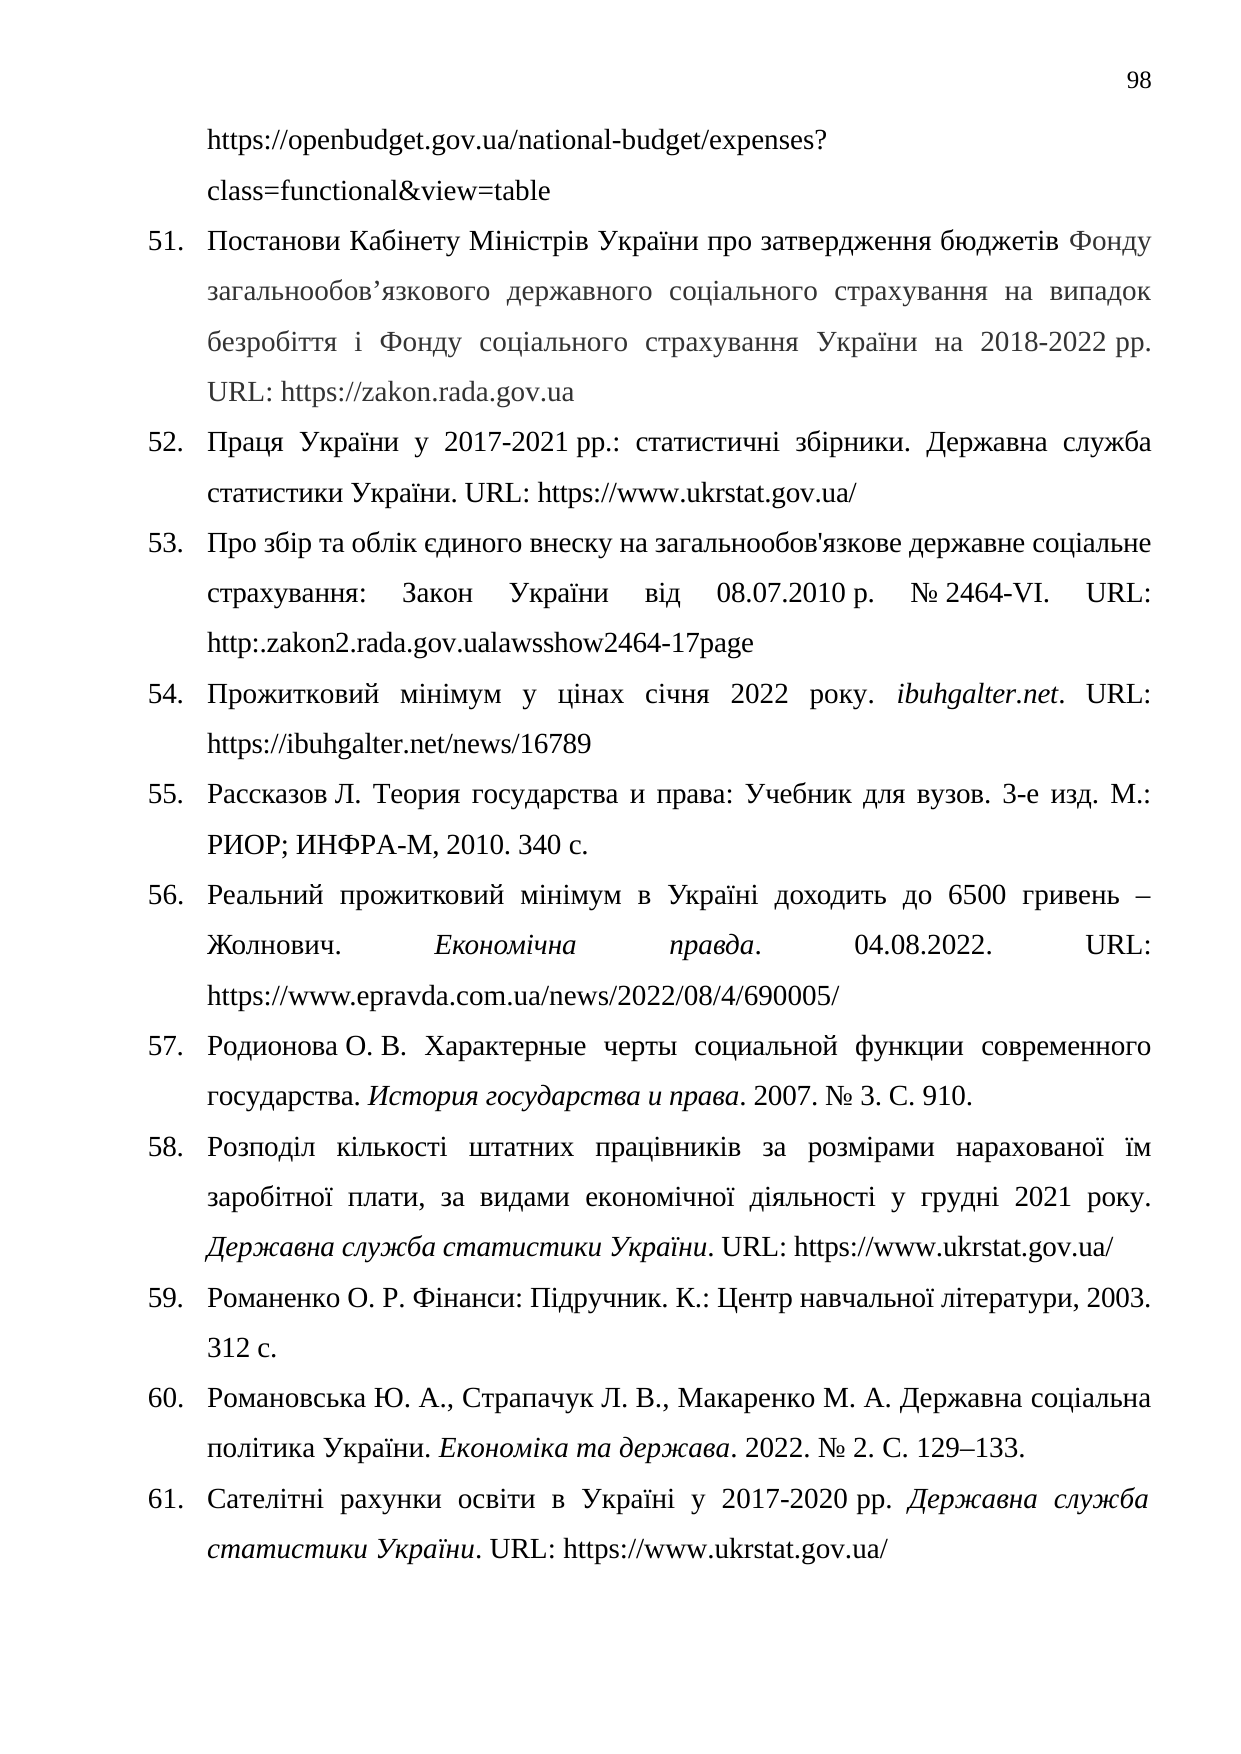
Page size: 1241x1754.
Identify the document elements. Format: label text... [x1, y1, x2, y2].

list Родионова О. В. Характерные черты социальной функции современного государства. История государства и права. 2007. № 3. С. 910. [148, 1028, 1152, 1112]
list Про збір та облік єдиного внеску на загальнообов'язкове державне соціальне страхування: Закон України від 08.07.2010 р. № 2464-VI. URL: http:.zakon2.rada.gov.ualawsshow2464-17page [148, 525, 1152, 659]
list Праця України у 2017-2021 рр.: статистичні збірники. Державна служба статистики України. URL: https://www.ukrstat.gov.ua/ [148, 424, 1152, 508]
list Романовська Ю. А., Страпачук Л. В., Макаренко М. А. Державна соціальна політика України. Економіка та держава. 2022. № 2. С. 129–133. [148, 1380, 1152, 1464]
list Романенко О. Р. Фінанси: Підручник. К.: Центр навчальної літератури, 2003. 312 с. [148, 1280, 1152, 1363]
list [148, 122, 1152, 206]
list Розподіл кількості штатних працівників за розмірами нарахованої їм заробітної плати, за видами економічної діяльності у грудні 2021 року. Державна служба статистики України. URL: https://www.ukrstat.gov.ua/ [148, 1129, 1152, 1263]
list Прожитковий мінімум у цінах січня 2022 року. ibuhgalter.net. URL: https://ibuhgalter.net/news/16789 [148, 676, 1152, 760]
list Рассказов Л. Теория государства и права: Учебник для вузов. 3-е изд. М.: РИОР; ИНФРА-М, 2010. 340 с. [148, 777, 1152, 860]
list Реальний прожитковий мінімум в Україні доходить до 6500 гривень – Жолнович. Економічна правда. 04.08.2022. URL: https://www.epravda.com.ua/news/2022/08/4/690005/ [148, 877, 1152, 1011]
list Сателітні рахунки освіти в Україні у 2017-2020 рр. Державна служба статистики України. URL: https://www.ukrstat.gov.ua/ [148, 1481, 1152, 1565]
list Постанови Кабінету Міністрів України про затвердження бюджетів Фонду загальнообов’язкового державного соціального страхування на випадок безробіття і Фонду соціального страхування України на 2018-2022 рр. URL: https://zakon.rada.gov.ua [148, 223, 1152, 408]
